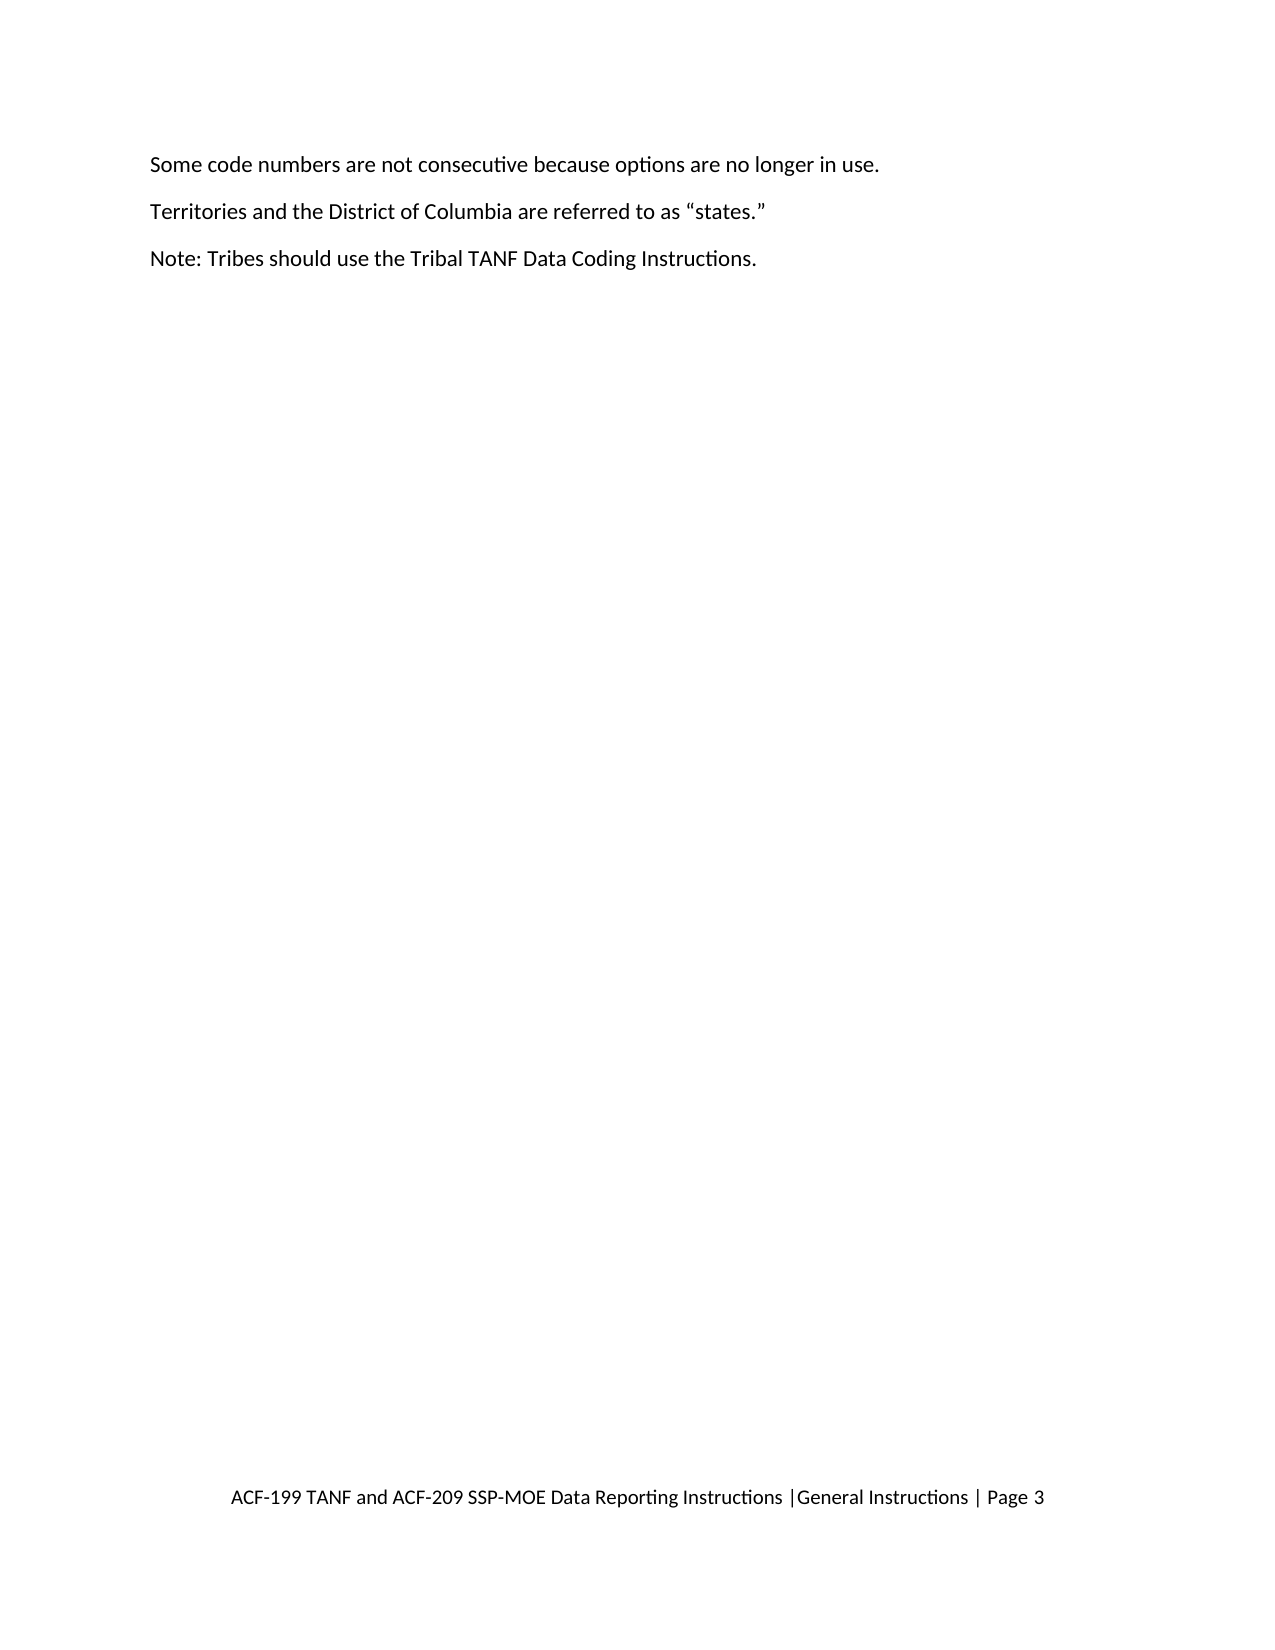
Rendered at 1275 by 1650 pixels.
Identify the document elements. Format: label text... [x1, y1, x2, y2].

text Note: Tribes should use the Tribal TANF Data Coding Instructions. [150, 244, 1125, 272]
text Territories and the District of Columbia are referred to as “states.” [150, 197, 1125, 225]
text Some code numbers are not consecutive because options are no longer in use. [150, 150, 1125, 178]
